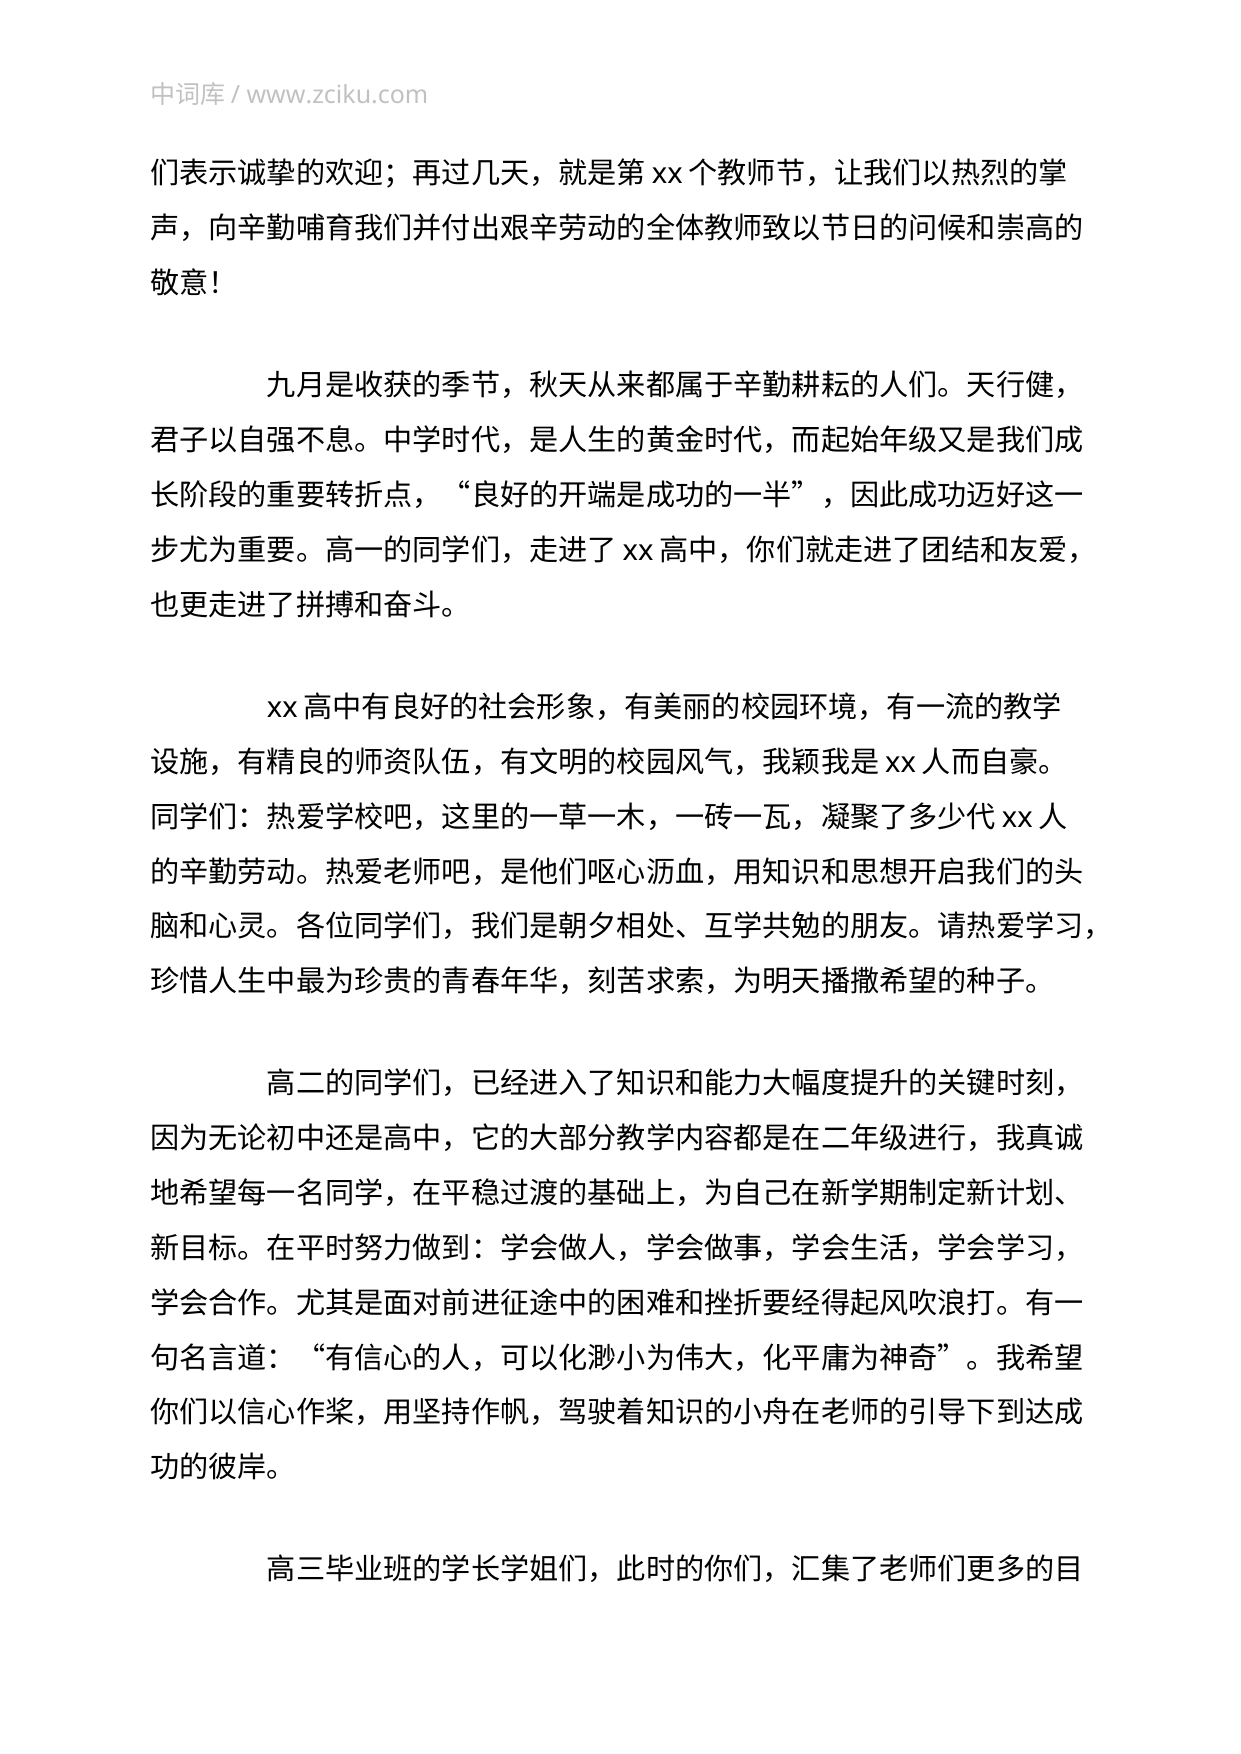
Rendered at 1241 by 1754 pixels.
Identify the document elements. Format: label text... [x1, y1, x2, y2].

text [150, 150, 1090, 302]
text 九月是收获的季节，秋天从来都属于辛勤耕耘的人们。天行健，君子以自强不息。中学时代，是人生的黄金时代，而起始年级又是我们成长阶段的重要转折点，“良好的开端是成功的一半”，因此成功迈好这一步尤为重要。高一的同学们，走进了xx高中，你们就走进了团结和友爱，也更走进了拼搏和奋斗。 [150, 362, 1090, 624]
text xx高中有良好的社会形象，有美丽的校园环境，有一流的教学设施，有精良的师资队伍，有文明的校园风气，我颖我是xx人而自豪。同学们：热爱学校吧，这里的一草一木，一砖一瓦，凝聚了多少代xx人的辛勤劳动。热爱老师吧，是他们呕心沥血，用知识和思想开启我们的头脑和心灵。各位同学们，我们是朝夕相处、互学共勉的朋友。请热爱学习，珍惜人生中最为珍贵的青春年华，刻苦求索，为明天播撒希望的种子。 [150, 683, 1090, 1000]
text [150, 1546, 1090, 1588]
text 高二的同学们，已经进入了知识和能力大幅度提升的关键时刻，因为无论初中还是高中，它的大部分教学内容都是在二年级进行，我真诚地希望每一名同学，在平稳过渡的基础上，为自己在新学期制定新计划、新目标。在平时努力做到：学会做人，学会做事，学会生活，学会学习，学会合作。尤其是面对前进征途中的困难和挫折要经得起风吹浪打。有一句名言道：“有信心的人，可以化渺小为伟大，化平庸为神奇”。我希望你们以信心作桨，用坚持作帆，驾驶着知识的小舟在老师的引导下到达成功的彼岸。 [150, 1060, 1090, 1486]
